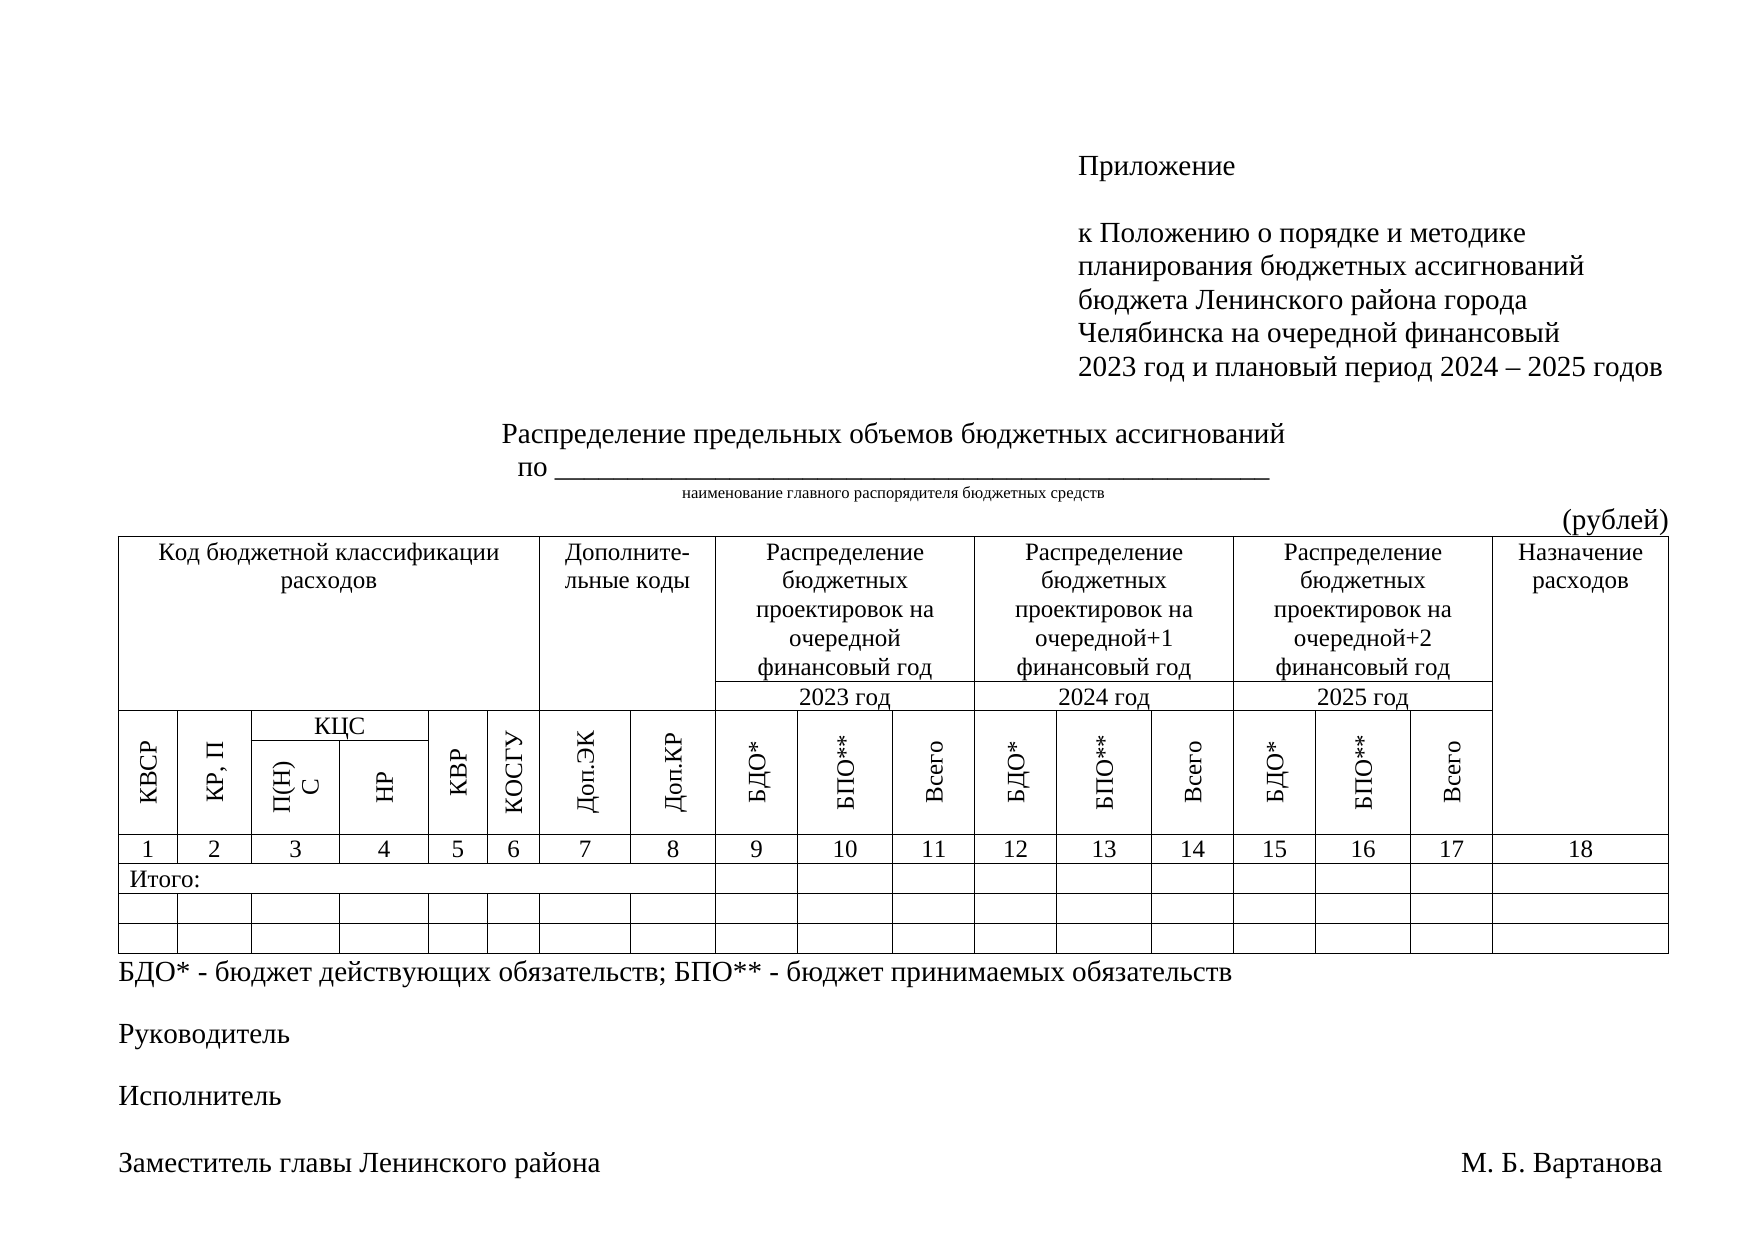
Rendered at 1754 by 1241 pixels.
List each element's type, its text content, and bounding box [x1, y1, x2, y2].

table_cell 8 [631, 835, 715, 863]
table_cell 12 [975, 835, 1056, 863]
table_cell [893, 894, 974, 923]
text (рублей) [118, 502, 1668, 536]
table_cell 2 [178, 835, 251, 863]
table_cell БДО* [1234, 711, 1315, 833]
table_cell [119, 924, 177, 953]
table_cell БПО** [1057, 711, 1151, 833]
table_cell БПО** [798, 711, 892, 833]
text к Положению о порядке и методике [118, 215, 1668, 248]
table_cell [1316, 924, 1410, 953]
table_cell Итого: [119, 864, 715, 893]
table_cell [1234, 924, 1315, 953]
table_cell 3 [252, 835, 339, 863]
table_cell [716, 894, 797, 923]
table_cell [1234, 864, 1315, 893]
table_cell 15 [1234, 835, 1315, 863]
table_cell 1 [119, 835, 177, 863]
table_cell [178, 924, 251, 953]
table_cell [429, 894, 487, 923]
text бюджета Ленинского района города [118, 282, 1668, 315]
text Исполнитель [118, 1078, 1668, 1112]
table_header Назначение расходов [1493, 537, 1668, 833]
table_cell [631, 894, 715, 923]
table_cell [429, 924, 487, 953]
table_cell 2024 год [975, 682, 1233, 710]
table_cell [488, 894, 539, 923]
table_cell [1493, 864, 1668, 893]
table_cell 13 [1057, 835, 1151, 863]
table_cell БДО* [716, 711, 797, 833]
table_cell 11 [893, 835, 974, 863]
table_cell Всего [893, 711, 974, 833]
table_cell НР [340, 741, 428, 833]
text Распределение предельных объемов бюджетных ассигнований [118, 416, 1668, 449]
table_cell [252, 924, 339, 953]
table_cell [893, 864, 974, 893]
table_cell [975, 864, 1056, 893]
table_cell КР, П [178, 711, 251, 833]
table_header Распределение бюджетных проектировок на очередной финансовый год [716, 537, 974, 681]
table_cell [798, 864, 892, 893]
table_cell [1152, 924, 1233, 953]
text по _________________________________________________ [118, 449, 1668, 483]
table_cell БДО* [975, 711, 1056, 833]
table_cell 10 [798, 835, 892, 863]
table_cell [488, 924, 539, 953]
table_cell 17 [1411, 835, 1492, 863]
table_cell [975, 924, 1056, 953]
table_cell [1411, 894, 1492, 923]
table_cell БПО** [1316, 711, 1410, 833]
table_cell [252, 894, 339, 923]
table_cell 6 [488, 835, 539, 863]
table_cell Доп.КР [631, 711, 715, 833]
table_cell Всего [1152, 711, 1233, 833]
table_cell [1493, 924, 1668, 953]
table_cell [798, 924, 892, 953]
table_cell [631, 924, 715, 953]
table_cell 4 [340, 835, 428, 863]
table_header Распределение бюджетных проектировок на очередной+1 финансовый год [975, 537, 1233, 681]
text Приложение [118, 148, 1668, 181]
table_cell 2025 год [1234, 682, 1492, 710]
text Челябинска на очередной финансовый [118, 315, 1668, 349]
table_cell [893, 924, 974, 953]
table_cell 9 [716, 835, 797, 863]
table_cell Всего [1411, 711, 1492, 833]
table_cell [540, 924, 630, 953]
text 2023 год и плановый период 2024 – 2025 годов [118, 349, 1668, 382]
table_header Дополните-льные коды [540, 537, 715, 710]
table_cell [798, 894, 892, 923]
table_cell 7 [540, 835, 630, 863]
table_cell 18 [1493, 835, 1668, 863]
table_cell [1152, 894, 1233, 923]
table_cell [1057, 924, 1151, 953]
table_cell [340, 924, 428, 953]
table_cell [1493, 894, 1668, 923]
table_cell КОСГУ [488, 711, 539, 833]
table_cell 2023 год [716, 682, 974, 710]
table_cell [1152, 864, 1233, 893]
text Заместитель главы Ленинского района М. Б. Вартанова [118, 1145, 1668, 1179]
table_cell [340, 894, 428, 923]
table_cell 5 [429, 835, 487, 863]
table_cell П(Н)С [252, 741, 339, 833]
text планирования бюджетных ассигнований [118, 248, 1668, 282]
table_header Код бюджетной классификации расходов [119, 537, 539, 710]
text Руководитель [118, 1016, 1668, 1049]
table_cell [1316, 894, 1410, 923]
table_header Распределение бюджетных проектировок на очередной+2 финансовый год [1234, 537, 1492, 681]
table_cell [540, 894, 630, 923]
table_cell [1316, 864, 1410, 893]
table_cell [1057, 894, 1151, 923]
table_cell [975, 894, 1056, 923]
table_cell КВСР [119, 711, 177, 833]
table_cell [1234, 894, 1315, 923]
table_cell КЦС [252, 711, 428, 740]
table_cell [716, 924, 797, 953]
table_cell [178, 894, 251, 923]
table_cell [1057, 864, 1151, 893]
table_cell КВР [429, 711, 487, 833]
table_cell [119, 894, 177, 923]
table_cell [1411, 864, 1492, 893]
text БДО* - бюджет действующих обязательств; БПО** - бюджет принимаемых обязательств [118, 954, 1668, 987]
table_cell [716, 864, 797, 893]
table_cell [1411, 924, 1492, 953]
text наименование главного распорядителя бюджетных средств [118, 483, 1668, 502]
table_cell 14 [1152, 835, 1233, 863]
table_cell Доп.ЭК [540, 711, 630, 833]
table_cell 16 [1316, 835, 1410, 863]
